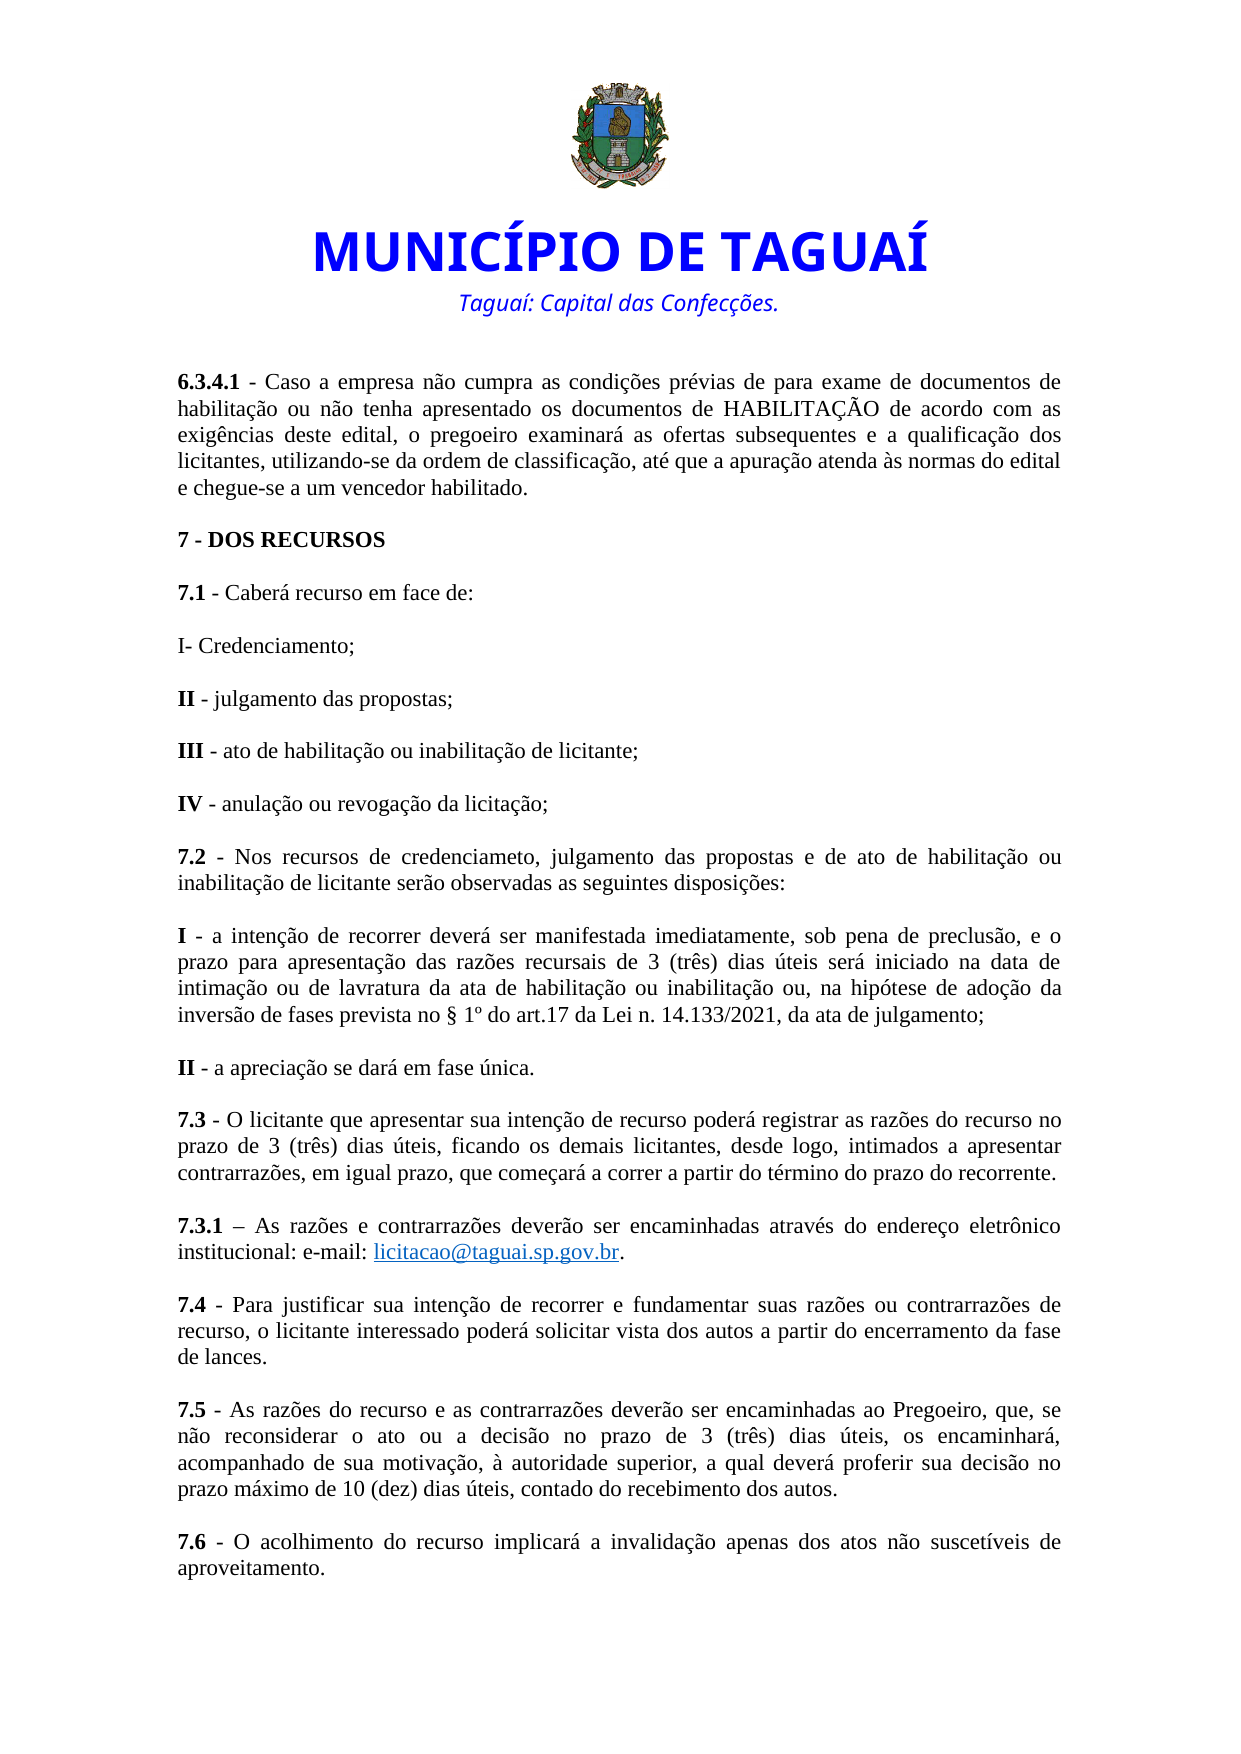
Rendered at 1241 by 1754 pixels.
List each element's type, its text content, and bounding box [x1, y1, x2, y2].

text 7 - DOS RECURSOS [177, 526, 1063, 553]
text 7.6 - O acolhimento do recurso implicará a invalidação apenas dos atos não suscetíveis de aproveitamento. [177, 1528, 1063, 1581]
text 7.2 - Nos recursos de credenciameto, julgamento das propostas e de ato de habilitação ou inabilitação de licitante serão observadas as seguintes disposições: [177, 843, 1063, 895]
text III - ato de habilitação ou inabilitação de licitante; [177, 737, 1063, 764]
text 7.4 - Para justificar sua intenção de recorrer e fundamentar suas razões ou contrarrazões de recurso, o licitante interessado poderá solicitar vista dos autos a partir do encerramento da fase de lances. [177, 1291, 1063, 1370]
text II - a apreciação se dará em fase única. [177, 1053, 1063, 1080]
text 6.3.4.1 - Caso a empresa não cumpra as condições prévias de para exame de documentos de habilitação ou não tenha apresentado os documentos de HABILITAÇÃO de acordo com as exigências deste edital, o pregoeiro examinará as ofertas subsequentes e a qualificação dos licitantes, utilizando-se da ordem de classificação, até que a apuração atenda às normas do edital e chegue-se a um vencedor habilitado. [177, 368, 1063, 500]
text I - a intenção de recorrer deverá ser manifestada imediatamente, sob pena de preclusão, e o prazo para apresentação das razões recursais de 3 (três) dias úteis será iniciado na data de intimação ou de lavratura da ata de habilitação ou inabilitação ou, na hipótese de adoção da inversão de fases prevista no § 1º do art.17 da Lei n. 14.133/2021, da ata de julgamento; [177, 922, 1063, 1027]
text 7.3.1 – As razões e contrarrazões deverão ser encaminhadas através do endereço eletrônico institucional: e-mail: licitacao@taguai.sp.gov.br. [177, 1212, 1063, 1264]
text IV - anulação ou revogação da licitação; [177, 790, 1063, 816]
text 7.5 - As razões do recurso e as contrarrazões deverão ser encaminhadas ao Pregoeiro, que, se não reconsiderar o ato ou a decisão no prazo de 3 (três) dias úteis, os encaminhará, acompanhado de sua motivação, à autoridade superior, a qual deverá proferir sua decisão no prazo máximo de 10 (dez) dias úteis, contado do recebimento dos autos. [177, 1396, 1063, 1502]
text I- Credenciamento; [177, 632, 1063, 658]
text 7.1 - Caberá recurso em face de: [177, 579, 1063, 606]
text II - julgamento das propostas; [177, 684, 1063, 711]
text 7.3 - O licitante que apresentar sua intenção de recurso poderá registrar as razões do recurso no prazo de 3 (três) dias úteis, ficando os demais licitantes, desde logo, intimados a apresentar contrarrazões, em igual prazo, que começará a correr a partir do término do prazo do recorrente. [177, 1106, 1063, 1185]
